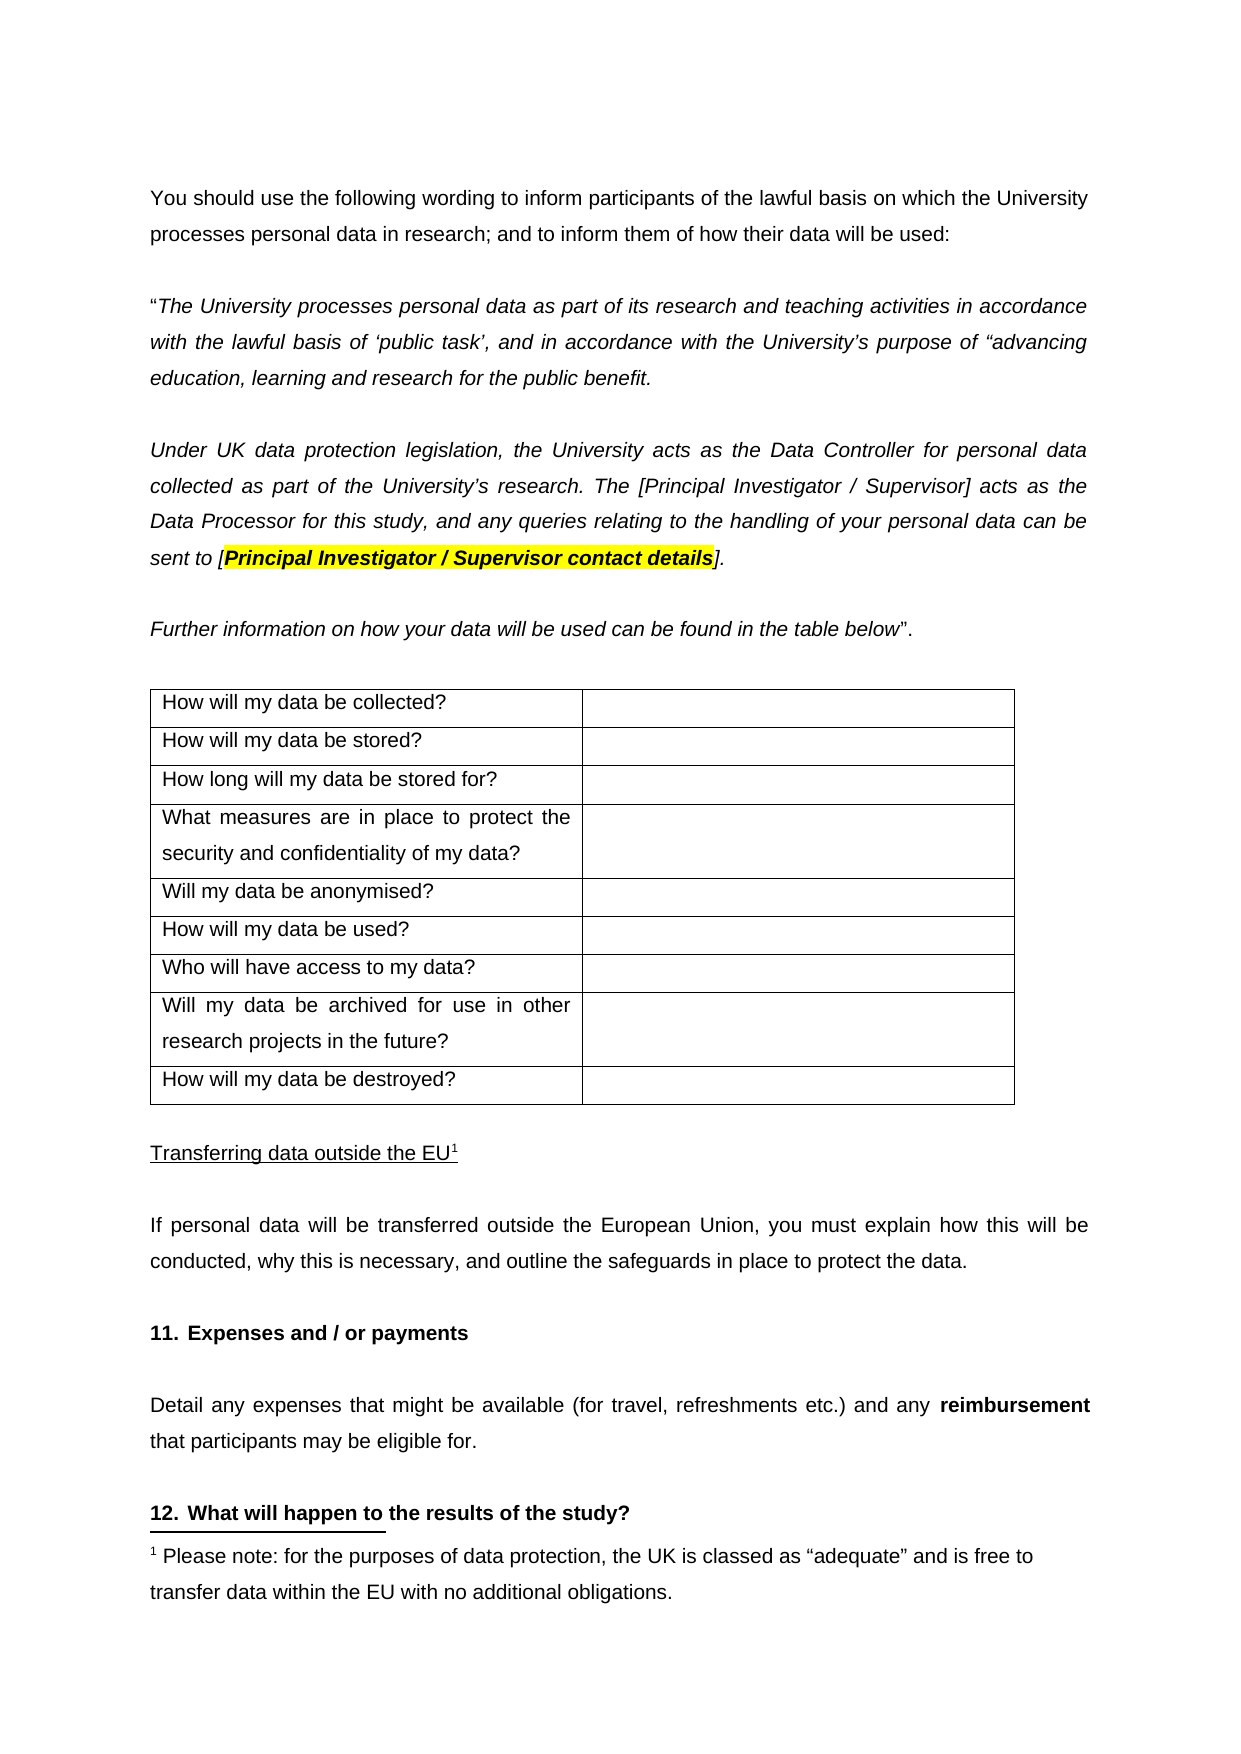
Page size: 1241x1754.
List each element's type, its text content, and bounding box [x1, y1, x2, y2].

table_cell How will my data be destroyed? [151, 1067, 582, 1104]
text You should use the following wording to inform participants of the lawful basis on which the University processes personal data in research; and to inform them of how their data will be used: [150, 186, 1090, 246]
text If personal data will be transferred outside the European Union, you must explain how this will be conducted, why this is necessary, and outline the safeguards in place to protect the data. [150, 1213, 1090, 1273]
table_cell [583, 879, 1014, 916]
table_cell [583, 955, 1014, 992]
text Transferring data outside the EU [150, 1141, 1090, 1165]
table_cell [583, 805, 1014, 877]
table_cell What measures are in place to protect the security and confidentiality of my data? [151, 805, 582, 877]
text “The University processes personal data as part of its research and teaching activities in accordance with the lawful basis of ‘public task’, and in accordance with the University’s purpose of “advancing education, learning and research for the public benefit. [150, 294, 1090, 389]
table_cell [583, 766, 1014, 803]
table_cell [583, 993, 1014, 1066]
table_header How will my data be collected? [151, 690, 582, 727]
table_cell Will my data be anonymised? [151, 879, 582, 916]
table_cell Will my data be archived for use in other research projects in the future? [151, 993, 582, 1066]
table_cell How will my data be used? [151, 917, 582, 954]
list Expenses and / or payments [150, 1321, 1090, 1345]
table_cell [583, 917, 1014, 954]
text Detail any expenses that might be available (for travel, refreshments etc.) and any reimbursement that participants may be eligible for. [150, 1393, 1090, 1452]
table_cell Who will have access to my data? [151, 955, 582, 992]
text Under UK data protection legislation, the University acts as the Data Controller for personal data collected as part of the University’s research. The [Principal Investigator / Supervisor] acts as the Data Processor for this study, and any queries relating to the handling of your personal data can be sent to [Principal Investigator / Supervisor contact details]. [150, 437, 1090, 569]
table_cell How will my data be stored? [151, 728, 582, 765]
table_cell How long will my data be stored for? [151, 766, 582, 803]
table_cell [583, 1067, 1014, 1104]
text Further information on how your data will be used can be found in the table below”. [150, 617, 1090, 641]
table_header [583, 690, 1014, 727]
table_cell [583, 728, 1014, 765]
list What will happen to the results of the study? [150, 1500, 1090, 1524]
